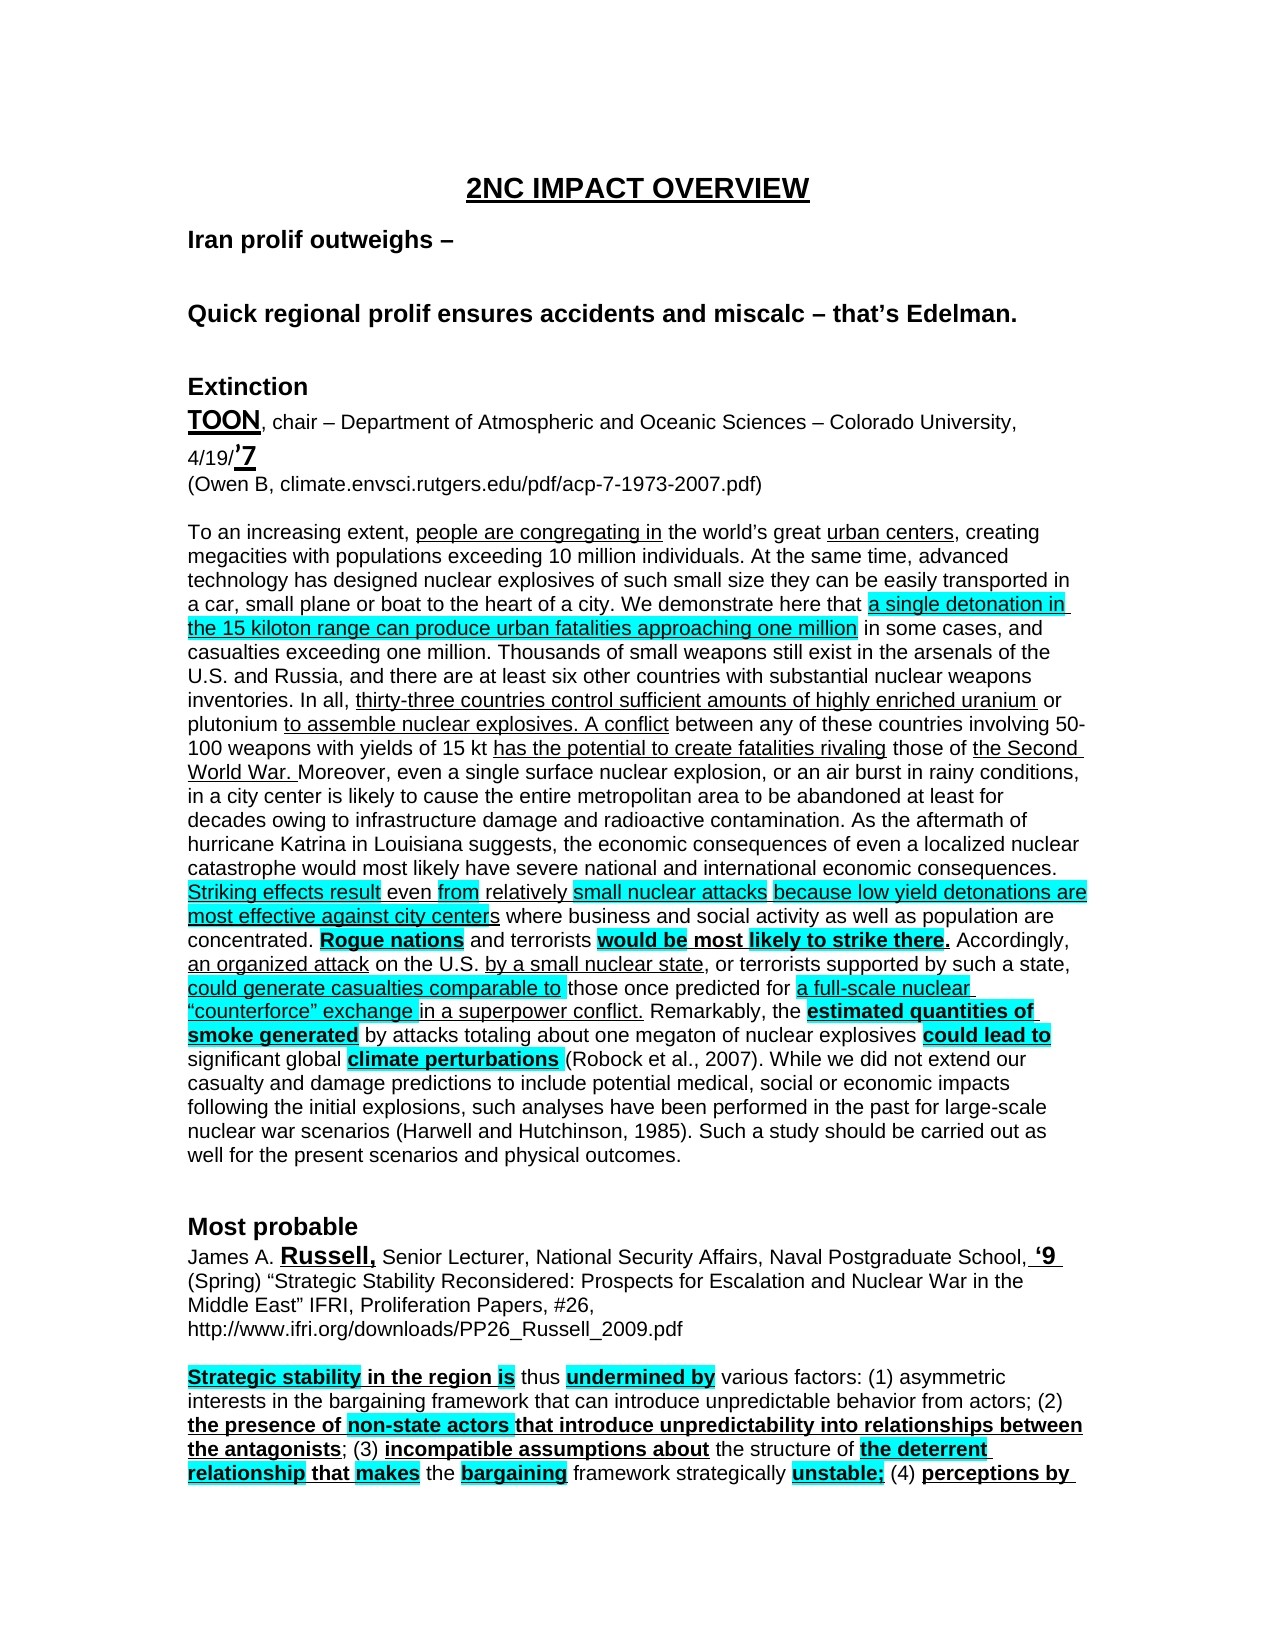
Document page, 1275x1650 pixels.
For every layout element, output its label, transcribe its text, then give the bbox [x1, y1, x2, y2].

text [187, 1365, 1087, 1485]
text To an increasing extent, people are congregating in the world’s great urban centers, creating megacities with populations exceeding 10 million individuals. At the same time, advanced technology has designed nuclear explosives of such small size they can be easily transported in a car, small plane or boat to the heart of a city. We demonstrate here that a single detonation in the 15 kiloton range can produce urban fatalities approaching one million in some cases, and casualties exceeding one million. Thousands of small weapons still exist in the arsenals of the U.S. and Russia, and there are at least six other countries with substantial nuclear weapons inventories. In all, thirty-three countries control sufficient amounts of highly enriched uranium or plutonium to assemble nuclear explosives. A conflict between any of these countries involving 50-100 weapons with yields of 15 kt has the potential to create fatalities rivaling those of the Second World War. Moreover, even a single surface nuclear explosion, or an air burst in rainy conditions, in a city center is likely to cause the entire metropolitan area to be abandoned at least for decades owing to infrastructure damage and radioactive contamination. As the aftermath of hurricane Katrina in Louisiana suggests, the economic consequences of even a localized nuclear catastrophe would most likely have severe national and international economic consequences. Striking effects result even from relatively small nuclear attacks because low yield detonations are most effective against city centers where business and social activity as well as population are concentrated. Rogue nations and terrorists would be most likely to strike there. Accordingly, an organized attack on the U.S. by a small nuclear state, or terrorists supported by such a state, could generate casualties comparable to those once predicted for a full-scale nuclear “counterforce” exchange in a superpower conflict. Remarkably, the estimated quantities of smoke generated by attacks totaling about one megaton of nuclear explosives could lead to significant global climate perturbations (Robock et al., 2007). While we did not extend our casualty and damage predictions to include potential medical, social or economic impacts following the initial explosions, such analyses have been performed in the past for large-scale nuclear war scenarios (Harwell and Hutchinson, 1985). Such a study should be carried out as well for the present scenarios and physical outcomes. [187, 520, 1087, 901]
text Most probable [187, 1212, 1087, 1241]
text Quick regional prolif ensures accidents and miscalc – that’s Edelman. [187, 299, 1087, 327]
text Iran prolif outweighs – [187, 225, 1087, 254]
text To an increasing extent, people are congregating in the world’s great urban centers, creating megacities with populations exceeding 10 million individuals. At the same time, advanced technology has designed nuclear explosives of such small size they can be easily transported in a car, small plane or boat to the heart of a city. We demonstrate here that a single detonation in the 15 kiloton range can produce urban fatalities approaching one million in some cases, and casualties exceeding one million. Thousands of small weapons still exist in the arsenals of the U.S. and Russia, and there are at least six other countries with substantial nuclear weapons inventories. In all, thirty-three countries control sufficient amounts of highly enriched uranium or plutonium to assemble nuclear explosives. A conflict between any of these countries involving 50-100 weapons with yields of 15 kt has the potential to create fatalities rivaling those of the Second World War. Moreover, even a single surface nuclear explosion, or an air burst in rainy conditions, in a city center is likely to cause the entire metropolitan area to be abandoned at least for decades owing to infrastructure damage and radioactive contamination. As the aftermath of hurricane Katrina in Louisiana suggests, the economic consequences of even a localized nuclear catastrophe would most likely have severe national and international economic consequences. Striking effects result even from relatively small nuclear attacks because low yield detonations are most effective against city centers where business and social activity as well as population are concentrated. Rogue nations and terrorists would be most likely to strike there. Accordingly, an organized attack on the U.S. by a small nuclear state, or terrorists supported by such a state, could generate casualties comparable to those once predicted for a full-scale nuclear “counterforce” exchange in a superpower conflict. Remarkably, the estimated quantities of smoke generated by attacks totaling about one megaton of nuclear explosives could lead to significant global climate perturbations (Robock et al., 2007). While we did not extend our casualty and damage predictions to include potential medical, social or economic impacts following the initial explosions, such analyses have been performed in the past for large-scale nuclear war scenarios (Harwell and Hutchinson, 1985). Such a study should be carried out as well for the present scenarios and physical outcomes. [187, 902, 1087, 1167]
text Extinction [187, 372, 1087, 401]
subtitle 2nc impact overview [187, 171, 1087, 204]
text James A. Russell, Senior Lecturer, National Security Affairs, Naval Postgraduate School, ‘9 (Spring) “Strategic Stability Reconsidered: Prospects for Escalation and Nuclear War in the Middle East” IFRI, Proliferation Papers, #26, http://www.ifri.org/downloads/PP26_Russell_2009.pdf [187, 1241, 1087, 1341]
text Toon, chair – Department of Atmospheric and Oceanic Sciences – Colorado University, 4/19/’7 [187, 401, 1087, 472]
text (Owen B, climate.envsci.rutgers.edu/pdf/acp-7-1973-2007.pdf) [187, 472, 1087, 496]
